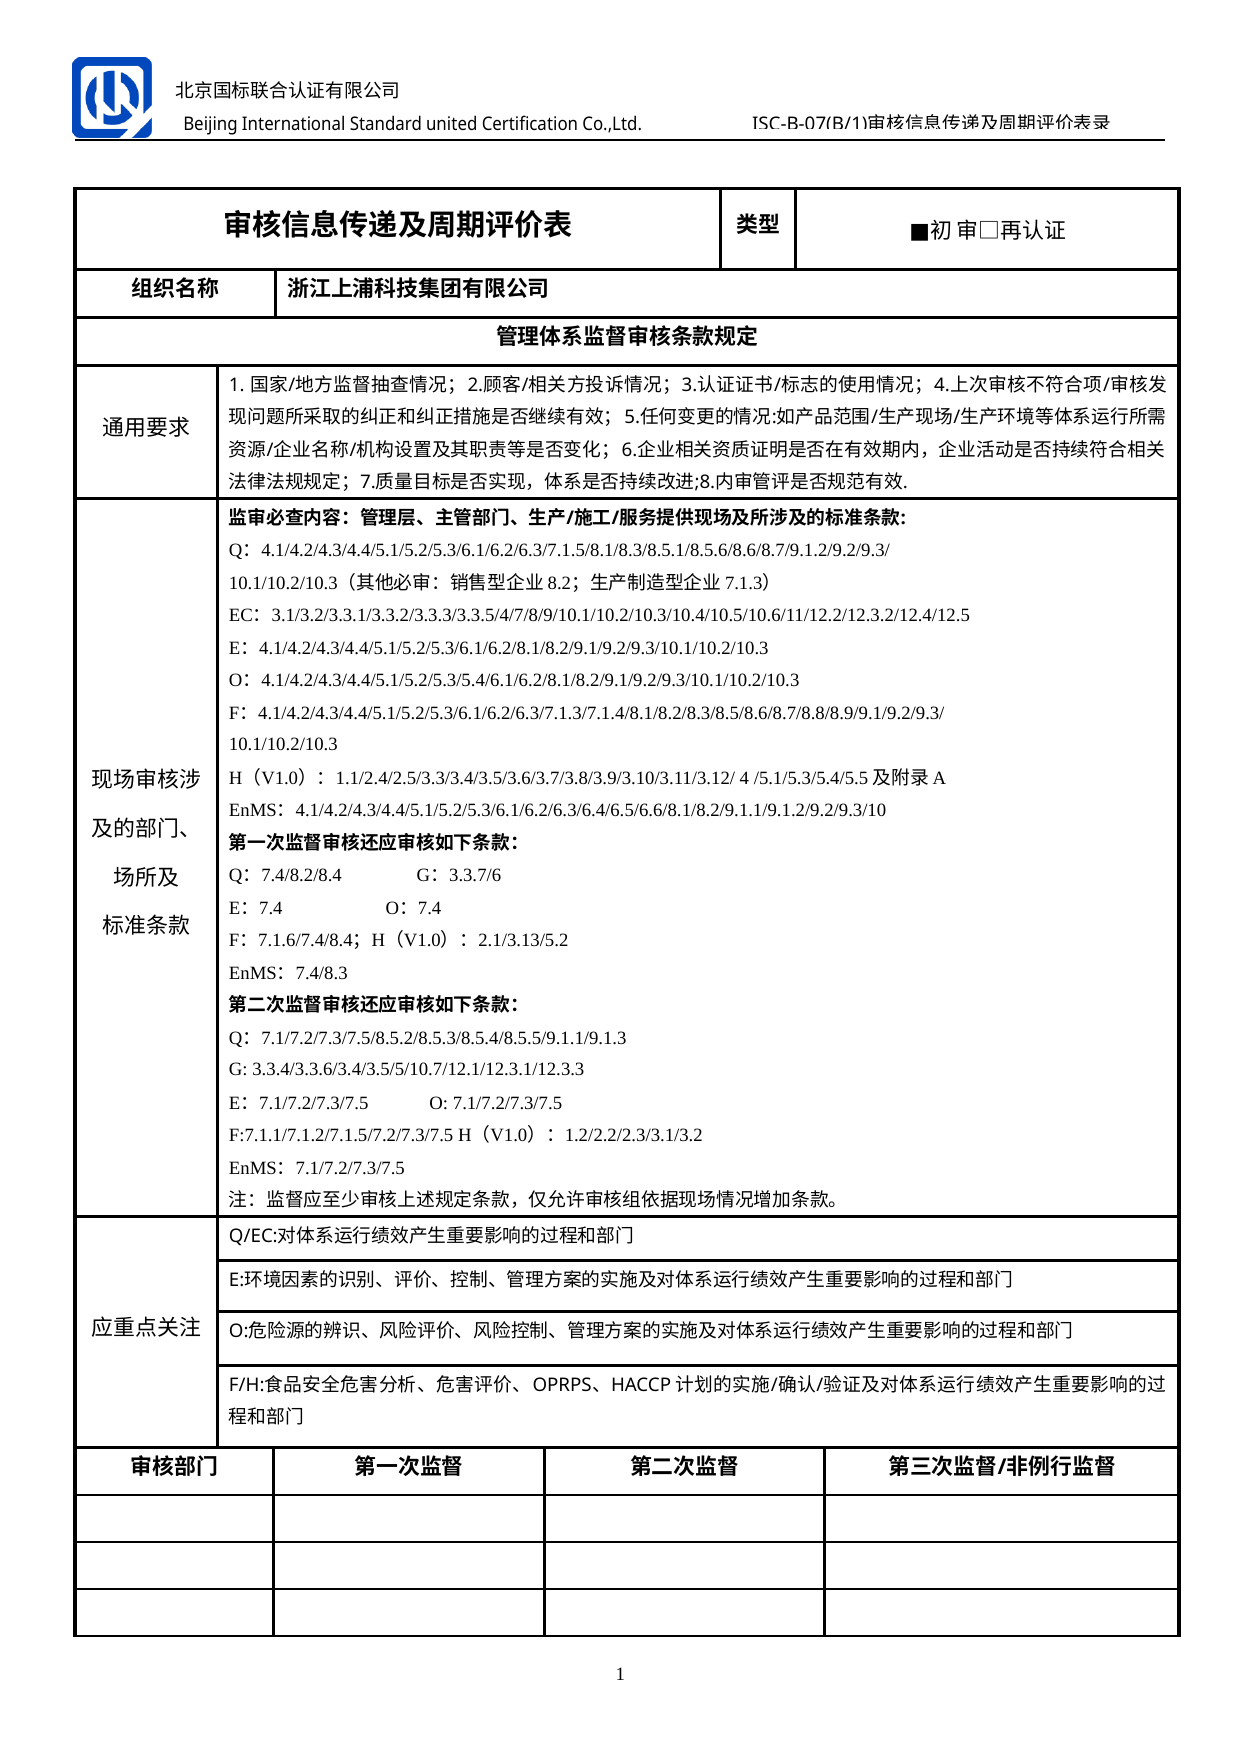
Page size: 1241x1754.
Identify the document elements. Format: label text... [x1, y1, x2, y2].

table_cell 第一次监督 [275, 1449, 543, 1494]
table_cell [77, 1590, 272, 1635]
table_cell [826, 1590, 1177, 1635]
table_cell 通用要求 [77, 367, 216, 497]
table_cell 1. 国家/地方监督抽查情况；2.顾客/相关方投诉情况；3.认证证书/标志的使用情况；4.上次审核不符合项/审核发现问题所采取的纠正和纠正措施是否继续有效；5.任何变更的情况:如产品范围/生产现场/生产环境等体系运行所需资源/企业名称/机构设置及其职责等是否变化；6.企业相关资质证明是否在有效期内，企业活动是否持续符合相关法律法规规定；7.质量目标是否实现，体系是否持续改进;8.内审管评是否规范有效. [219, 367, 1177, 497]
table_cell [546, 1496, 823, 1541]
table_cell E:环境因素的识别、评价、控制、管理方案的实施及对体系运行绩效产生重要影响的过程和部门 [219, 1262, 1177, 1310]
picture [72, 57, 152, 138]
table_header ■初 审□再认证 [797, 190, 1177, 267]
table_cell 应重点关注 [77, 1218, 216, 1446]
table_cell 监审必查内容：管理层、主管部门、生产/施工/服务提供现场及所涉及的标准条款: Q：4.1/4.2/4.3/4.4/5.1/5.2/5.3/6.1/6.2/6.3/7.1.5/8.1/8.3/8.5.1/8.5.6/8.6/8.7/9.1.2/9.2/9.3/ 10.1/10.2/10.3（其他必审：销售型企业8.2；生产制造型企业7.1.3） EC：3.1/3.2/3.3.1/3.3.2/3.3.3/3.3.5/4/7/8/9/10.1/10.2/10.3/10.4/10.5/10.6/11/12.2/12.3.2/12.4/12.5 E：4.1/4.2/4.3/4.4/5.1/5.2/5.3/6.1/6.2/8.1/8.2/9.1/9.2/9.3/10.1/10.2/10.3 O：4.1/4.2/4.3/4.4/5.1/5.2/5.3/5.4/6.1/6.2/8.1/8.2/9.1/9.2/9.3/10.1/10.2/10.3 F：4.1/4.2/4.3/4.4/5.1/5.2/5.3/6.1/6.2/6.3/7.1.3/7.1.4/8.1/8.2/8.3/8.5/8.6/8.7/8.8/8.9/9.1/9.2/9.3/ 10.1/10.2/10.3 H（V1.0）：1.1/2.4/2.5/3.3/3.4/3.5/3.6/3.7/3.8/3.9/3.10/3.11/3.12/ 4 /5.1/5.3/5.4/5.5及附录A EnMS：4.1/4.2/4.3/4.4/5.1/5.2/5.3/6.1/6.2/6.3/6.4/6.5/6.6/8.1/8.2/9.1.1/9.1.2/9.2/9.3/10 第一次监督审核还应审核如下条款： Q：7.4/8.2/8.4 G：3.3.7/6 E：7.4 O：7.4 F：7.1.6/7.4/8.4；H（V1.0）：2.1/3.13/5.2 EnMS：7.4/8.3 第二次监督审核还应审核如下条款： Q：7.1/7.2/7.3/7.5/8.5.2/8.5.3/8.5.4/8.5.5/9.1.1/9.1.3 G: 3.3.4/3.3.6/3.4/3.5/5/10.7/12.1/12.3.1/12.3.3 E：7.1/7.2/7.3/7.5 O: 7.1/7.2/7.3/7.5 F:7.1.1/7.1.2/7.1.5/7.2/7.3/7.5 H（V1.0）：1.2/2.2/2.3/3.1/3.2 EnMS：7.1/7.2/7.3/7.5 注：监督应至少审核上述规定条款，仅允许审核组依据现场情况增加条款。 [219, 500, 1177, 1215]
table_cell 审核部门 [77, 1449, 272, 1494]
table_cell [546, 1543, 823, 1588]
table_cell Q/EC:对体系运行绩效产生重要影响的过程和部门 [219, 1218, 1177, 1259]
table_cell 第二次监督 [546, 1449, 823, 1494]
table_cell [77, 1496, 272, 1541]
table_cell 浙江上浦科技集团有限公司 [277, 271, 1177, 316]
table_cell [826, 1543, 1177, 1588]
table_cell [546, 1590, 823, 1635]
table_cell [826, 1496, 1177, 1541]
table_cell [77, 1543, 272, 1588]
table_cell [275, 1590, 543, 1635]
table_cell [275, 1543, 543, 1588]
table_cell [275, 1496, 543, 1541]
table_cell 现场审核涉及的部门、场所及 标准条款 [77, 500, 216, 1215]
table_cell 管理体系监督审核条款规定 [77, 319, 1177, 364]
table_header 审核信息传递及周期评价表 [77, 190, 719, 267]
table_header 类型 [722, 190, 794, 267]
table_cell 第三次监督/非例行监督 [826, 1449, 1177, 1494]
table_cell F/H:食品安全危害分析、危害评价、OPRPS、HACCP计划的实施/确认/验证及对体系运行绩效产生重要影响的过程和部门 [219, 1367, 1177, 1446]
table_cell O:危险源的辨识、风险评价、风险控制、管理方案的实施及对体系运行绩效产生重要影响的过程和部门 [219, 1313, 1177, 1364]
table_cell 组织名称 [77, 271, 274, 316]
